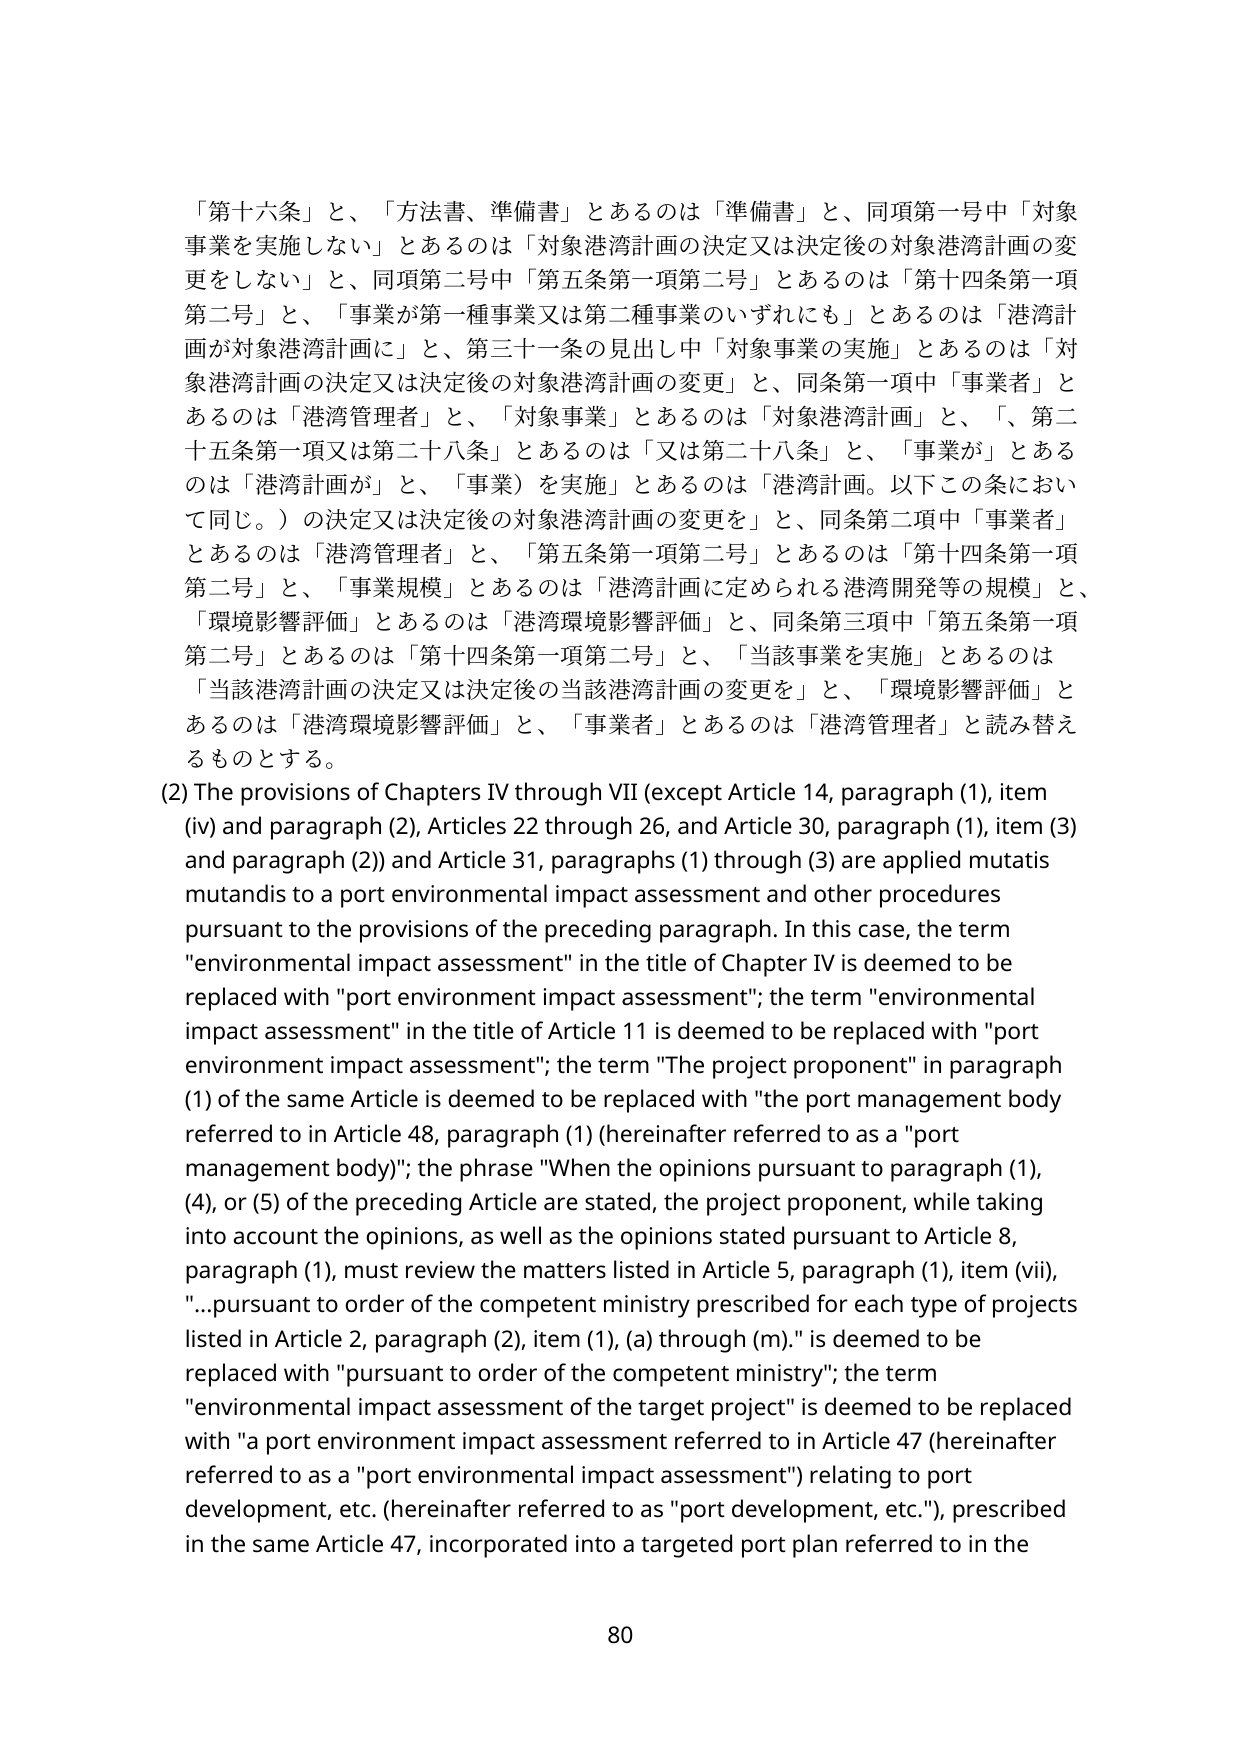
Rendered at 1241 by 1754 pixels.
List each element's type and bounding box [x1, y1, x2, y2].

text [161, 194, 1079, 774]
text [161, 774, 1079, 1560]
